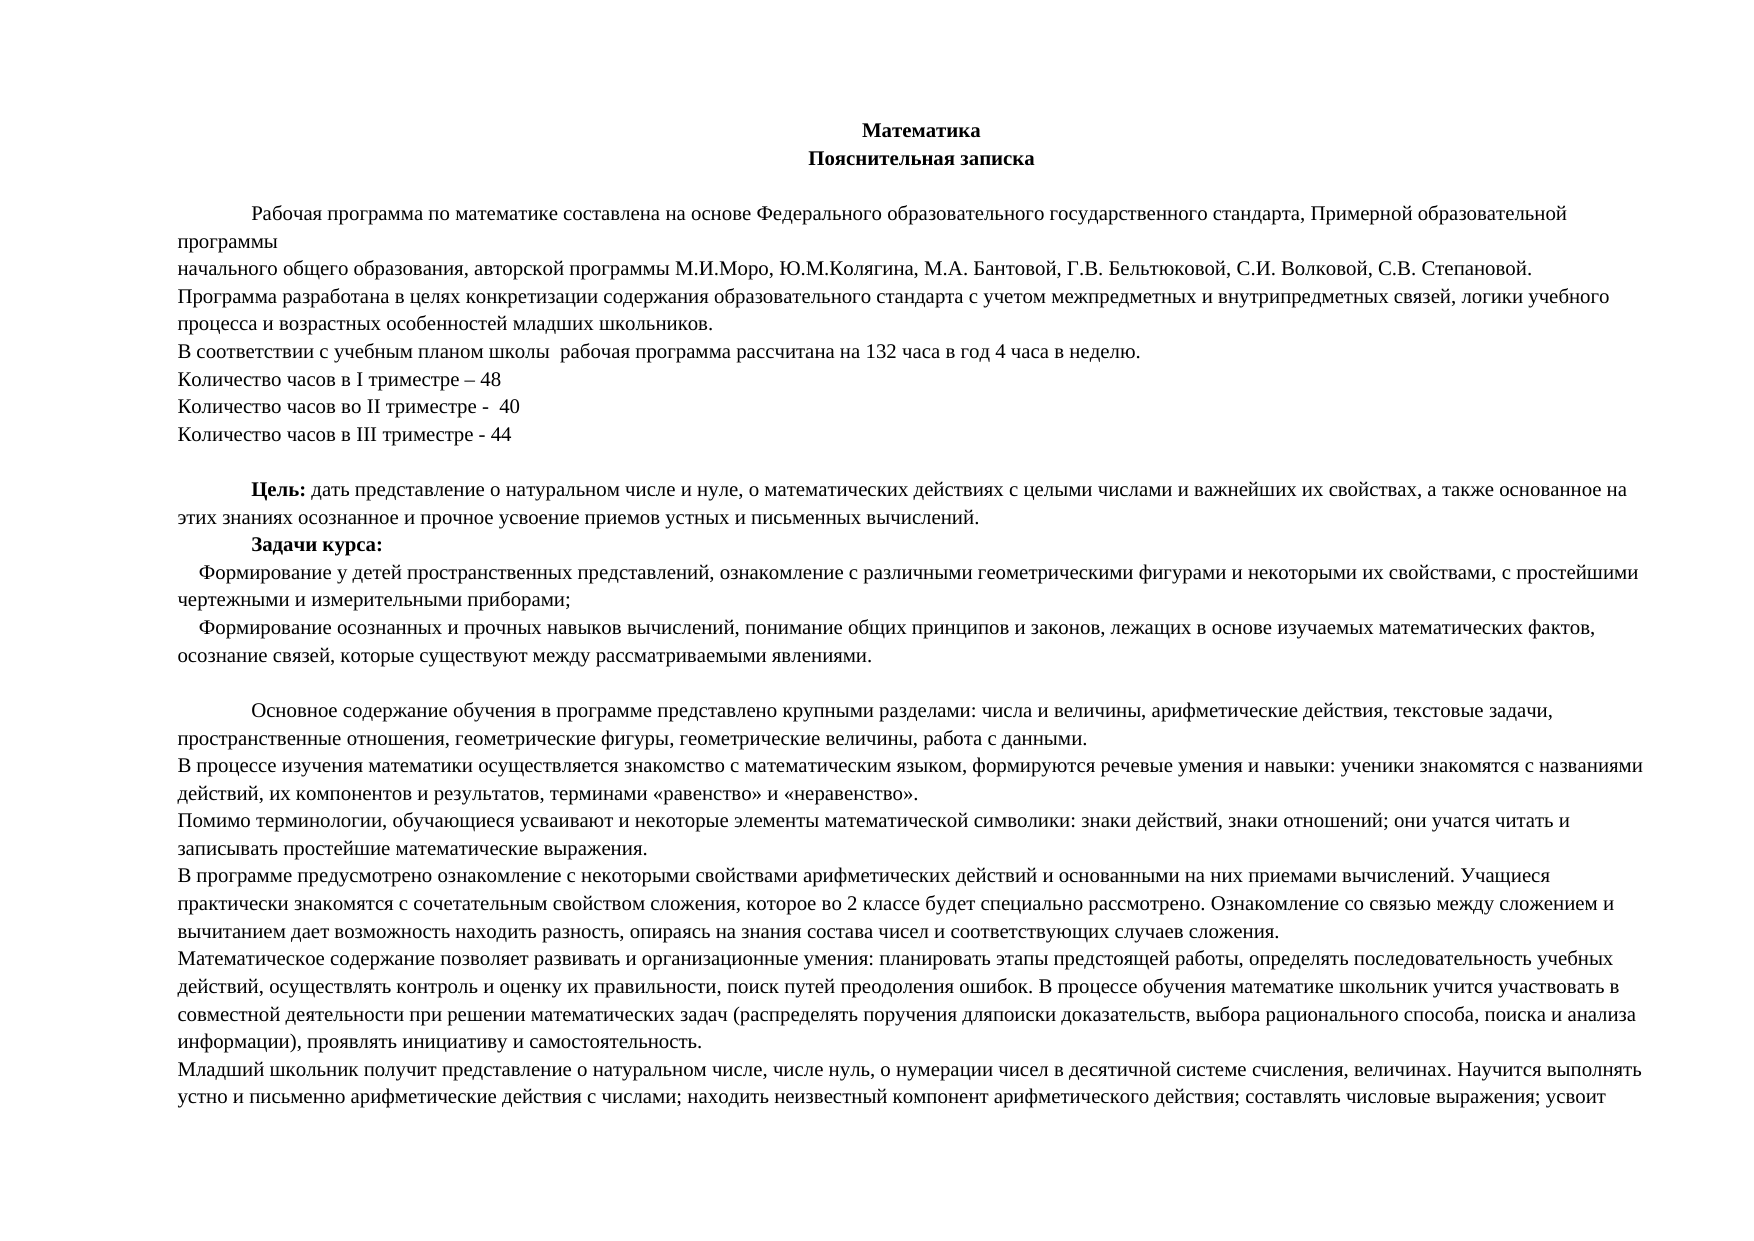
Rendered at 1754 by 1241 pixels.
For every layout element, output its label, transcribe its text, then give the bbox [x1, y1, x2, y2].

text  Формирование осознанных и прочных навыков вычислений, понимание общих принципов и законов, лежащих в основе изучаемых математических фактов, осознание связей, которые существуют между рассматриваемыми явлениями. [177, 615, 1665, 667]
text В процессе изучения математики осуществляется знакомство с математическим языком, формируются речевые умения и навыки: ученики знакомятся с названиями действий, их компонентов и результатов, терминами «равенство» и «неравенство». [177, 753, 1665, 805]
text В программе предусмотрено ознакомление с некоторыми свойствами арифметических действий и основанными на них приемами вычислений. Учащиеся практически знакомятся с сочетательным свойством сложения, которое во 2 классе будет специально рассмотрено. Ознакомление со связью между сложением и вычитанием дает возможность находить разность, опираясь на знания состава чисел и соответствующих случаев сложения. [177, 863, 1665, 943]
text Количество часов в I триместре – 48 [177, 367, 1665, 391]
text Помимо терминологии, обучающиеся усваивают и некоторые элементы математической символики: знаки действий, знаки отношений; они учатся читать и записывать простейшие математические выражения. [177, 808, 1665, 860]
text  Формирование у детей пространственных представлений, ознакомление с различными геометрическими фигурами и некоторыми их свойствами, с простейшими чертежными и измерительными приборами; [177, 560, 1665, 611]
text Математическое содержание позволяет развивать и организационные умения: планировать этапы предстоящей работы, определять последовательность учебных действий, осуществлять контроль и оценку их правильности, поиск путей преодоления ошибок. В процессе обучения математике школьник учится участвовать в совместной деятельности при решении математических задач (распределять поручения дляпоиски доказательств, выбора рационального способа, поиска и анализа информации), проявлять инициативу и самостоятельность. [177, 946, 1665, 1053]
text начального общего образования, авторской программы М.И.Моро, Ю.М.Колягина, М.А. Бантовой, Г.В. Бельтюковой, С.И. Волковой, С.В. Степановой. [177, 256, 1665, 280]
text Математика [177, 118, 1665, 142]
text Цель: дать представление о натуральном числе и нуле, о математических действиях с целыми числами и важнейших их свойствах, а также основанное на этих знаниях осознанное и прочное усвоение приемов устных и письменных вычислений. [177, 477, 1665, 529]
text В соответствии с учебным планом школы рабочая программа рассчитана на 132 часа в год 4 часа в неделю. [177, 339, 1665, 363]
text Рабочая программа по математике составлена на основе Федерального образовательного государственного стандарта, Примерной образовательной программы [177, 201, 1665, 253]
text Основное содержание обучения в программе представлено крупными разделами: числа и величины, арифметические действия, текстовые задачи, пространственные отношения, геометрические фигуры, геометрические величины, работа с данными. [177, 698, 1665, 749]
text Пояснительная записка [177, 146, 1665, 170]
text Задачи курса: [177, 532, 1665, 556]
text Количество часов в III триместре - 44 [177, 422, 1665, 446]
text Количество часов во II триместре - 40 [177, 394, 1665, 418]
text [177, 1057, 1665, 1108]
text Программа разработана в целях конкретизации содержания образовательного стандарта с учетом межпредметных и внутрипредметных связей, логики учебного процесса и возрастных особенностей младших школьников. [177, 284, 1665, 335]
